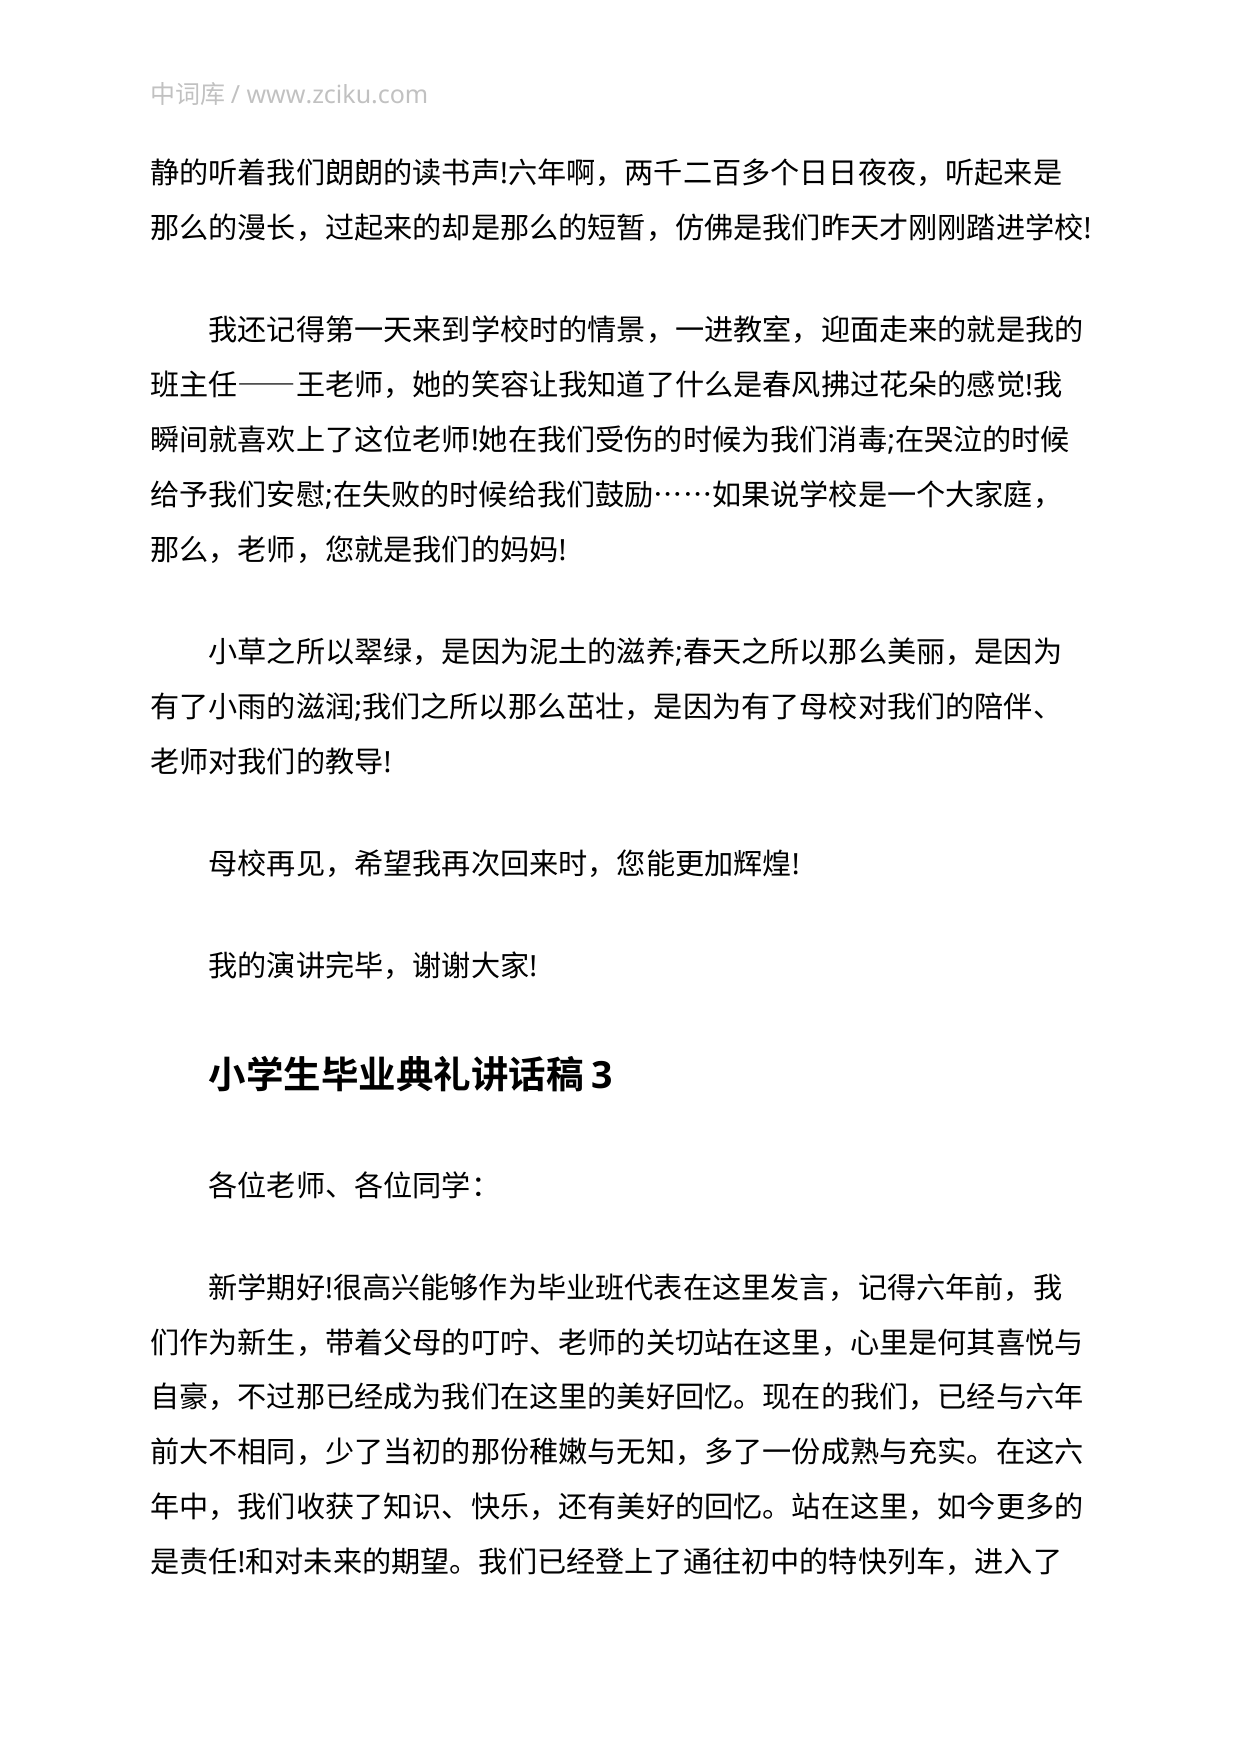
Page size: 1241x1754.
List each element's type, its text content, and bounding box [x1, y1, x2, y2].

text 小学生毕业典礼讲话稿3 [150, 1045, 1090, 1099]
text 我还记得第一天来到学校时的情景，一进教室，迎面走来的就是我的班主任——王老师，她的笑容让我知道了什么是春风拂过花朵的感觉!我瞬间就喜欢上了这位老师!她在我们受伤的时候为我们消毒;在哭泣的时候给予我们安慰;在失败的时候给我们鼓励……如果说学校是一个大家庭，那么，老师，您就是我们的妈妈! [150, 307, 1090, 569]
text 小草之所以翠绿，是因为泥土的滋养;春天之所以那么美丽，是因为有了小雨的滋润;我们之所以那么茁壮，是因为有了母校对我们的陪伴、老师对我们的教导! [150, 629, 1090, 781]
text 我的演讲完毕，谢谢大家! [150, 943, 1090, 985]
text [150, 1264, 1090, 1581]
text 各位老师、各位同学： [150, 1162, 1090, 1205]
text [150, 150, 1090, 247]
text 母校再见，希望我再次回来时，您能更加辉煌! [150, 841, 1090, 883]
